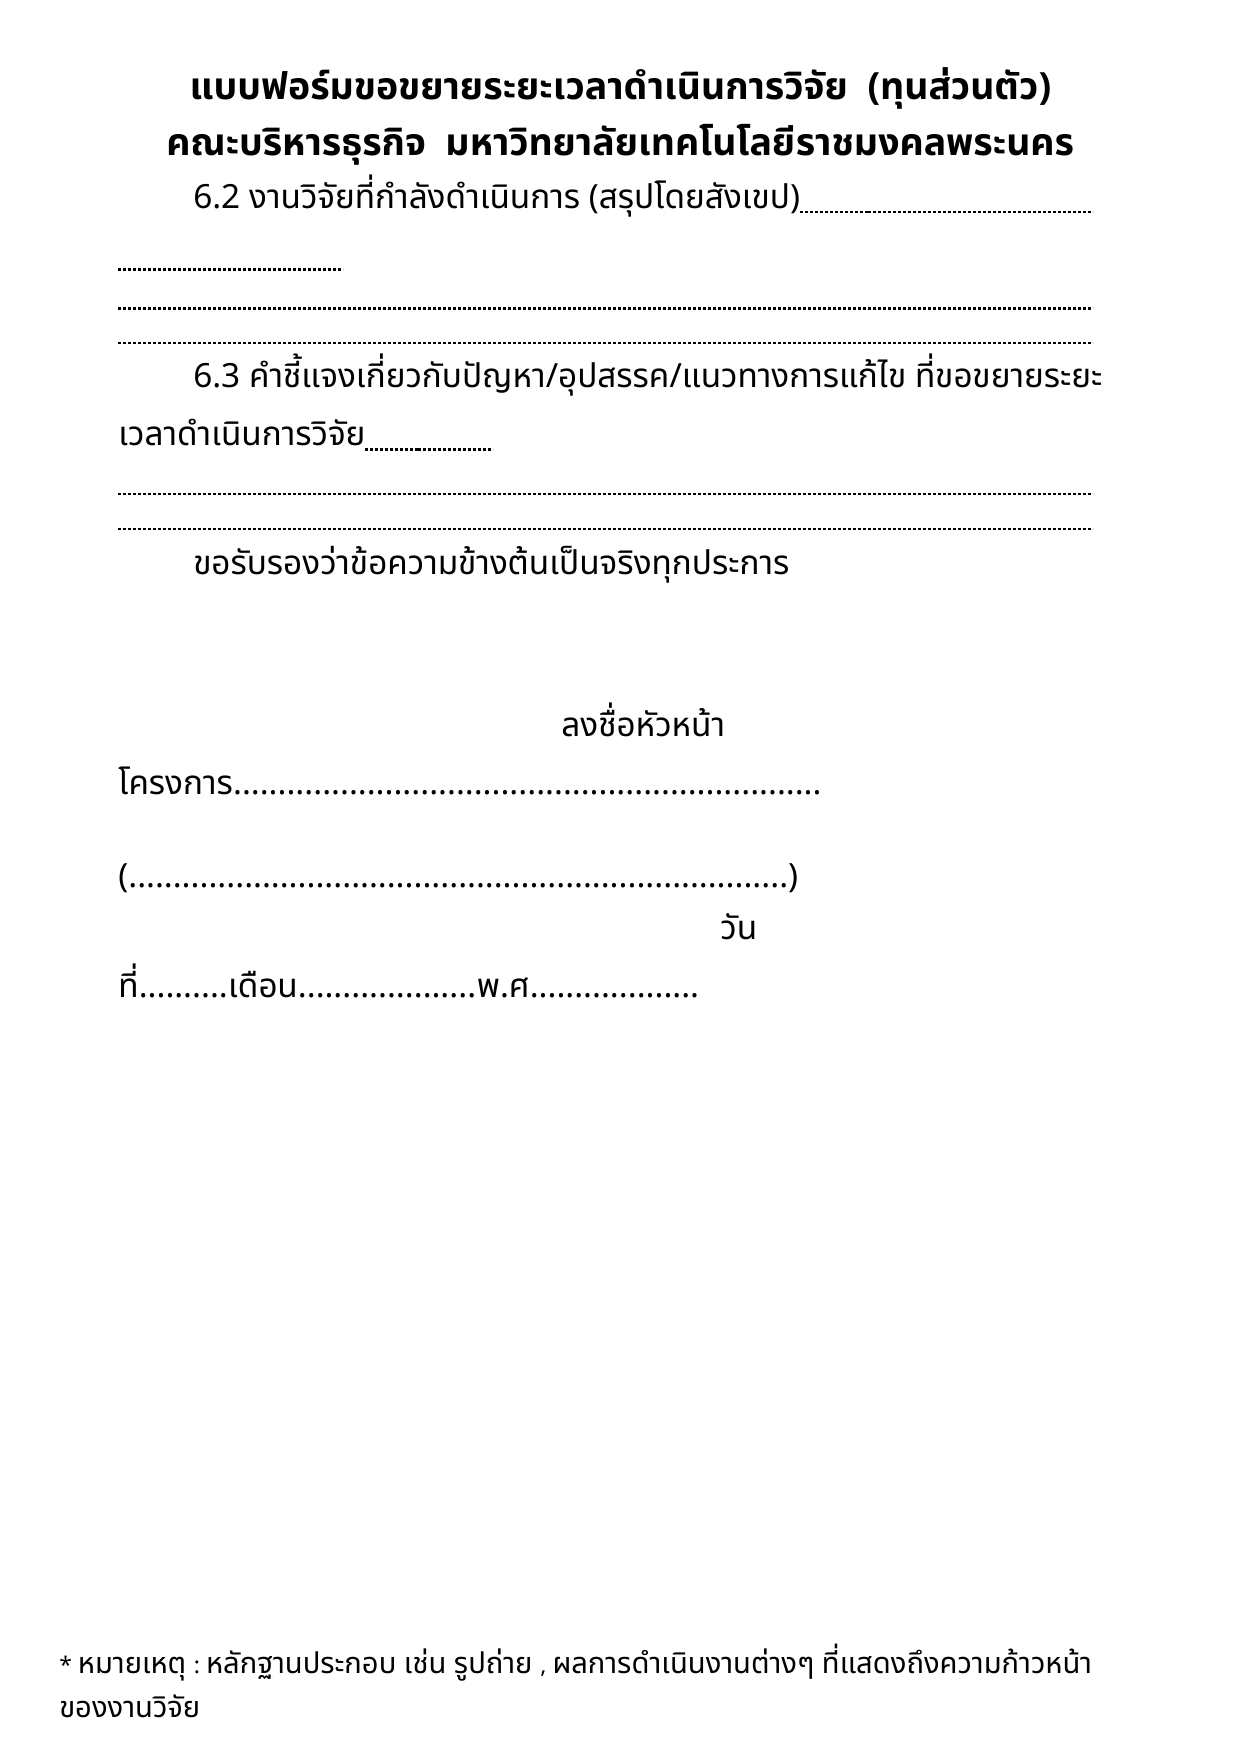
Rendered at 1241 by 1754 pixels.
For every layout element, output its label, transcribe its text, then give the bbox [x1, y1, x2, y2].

text (..........................................................................) [118, 817, 1122, 897]
text 6.3 คำชี้แจงเกี่ยวกับปัญหา/อุปสรรค/แนวทางการแก้ไข ที่ขอขยายระยะเวลาดำเนินการวิจัย [118, 352, 1122, 461]
text 6.2 งานวิจัยที่กำลังดำเนินการ (สรุปโดยสังเขป) [118, 173, 1122, 276]
text วันที่..........เดือน....................พ.ศ................... [118, 904, 1122, 1012]
text ลงชื่อหัวหน้าโครงการ.................................................................. [118, 701, 1122, 809]
text ขอรับรองว่าข้อความข้างต้นเป็นจริงทุกประการ [118, 503, 1122, 589]
